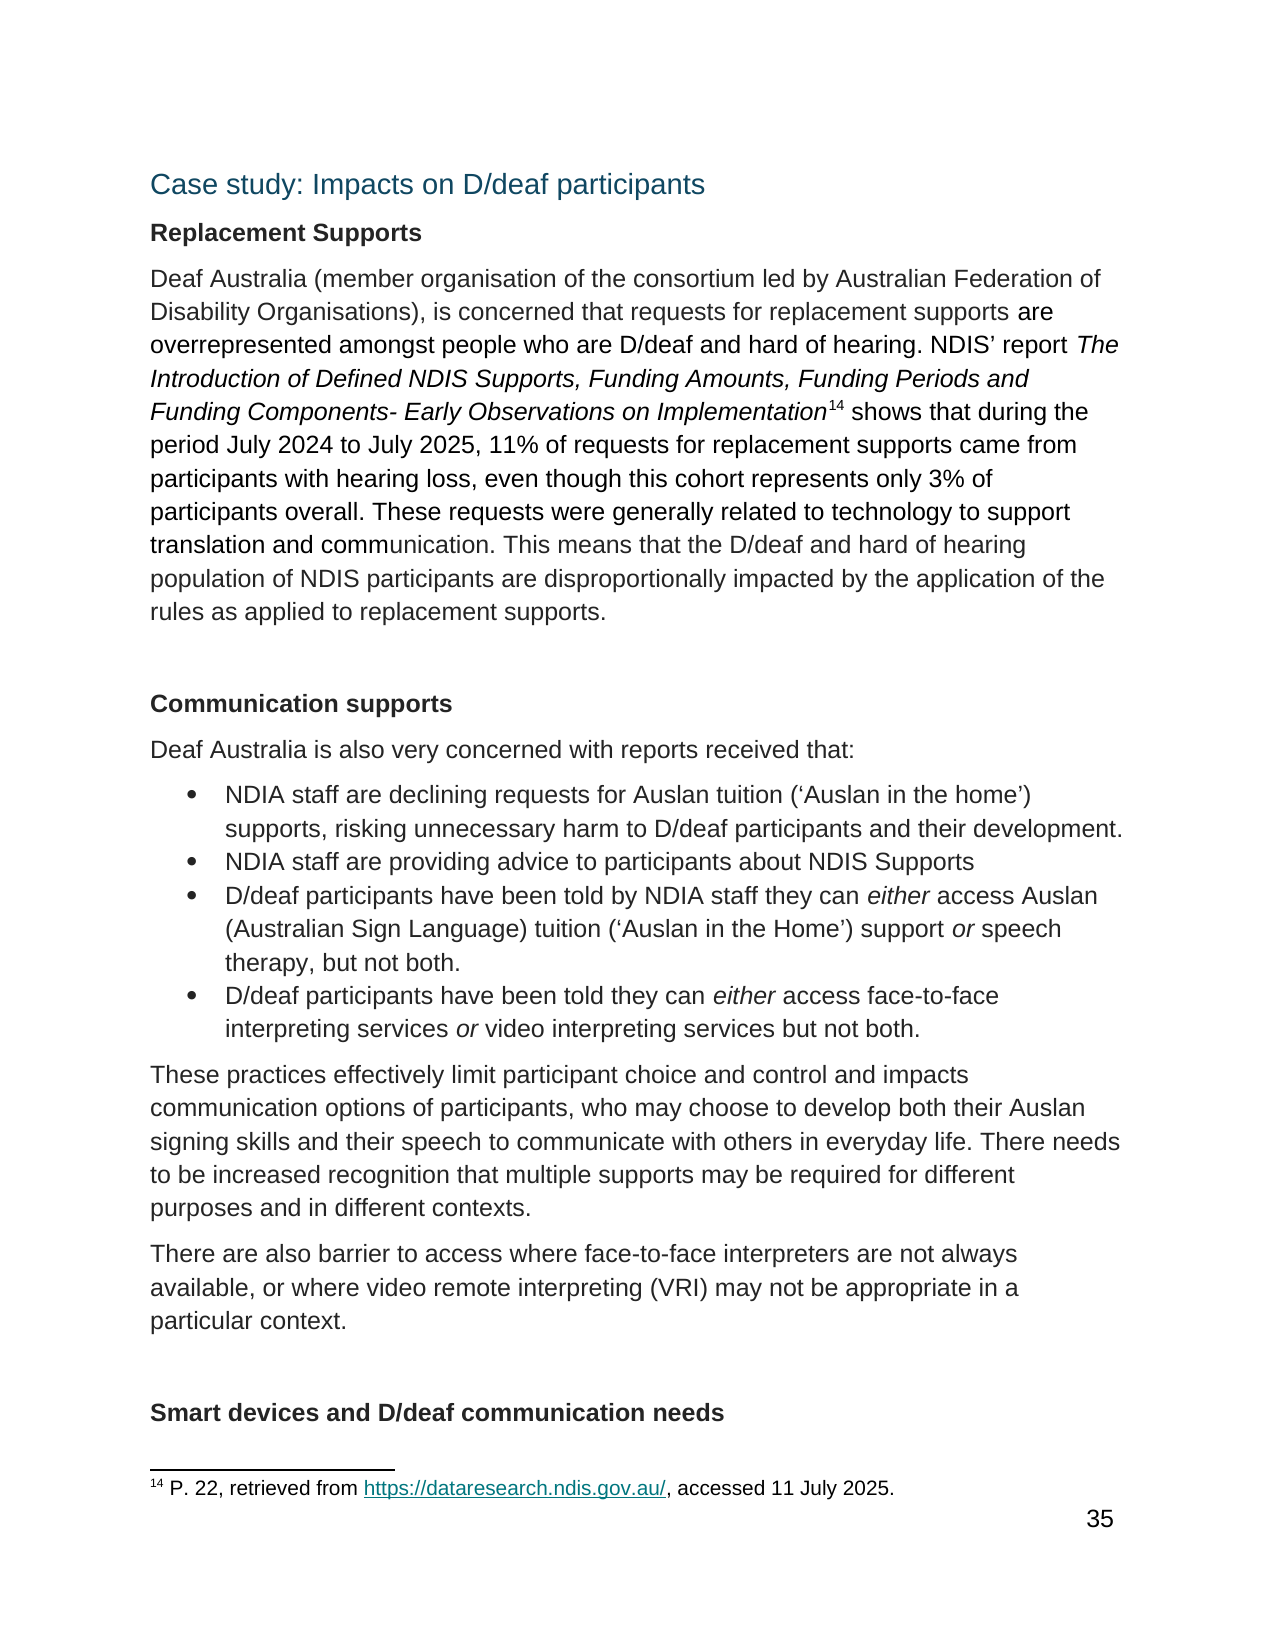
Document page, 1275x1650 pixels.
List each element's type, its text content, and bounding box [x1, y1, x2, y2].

text Communication supports [150, 689, 1125, 718]
text There are also barrier to access where face-to-face interpreters are not always available, or where video remote interpreting (VRI) may not be appropriate in a particular context. [150, 1239, 1125, 1335]
subtitle Case study: Impacts on D/deaf participants [150, 167, 1125, 200]
list D/deaf participants have been told they can either access face-to-face interpreting services or video interpreting services but not both. [187, 981, 1125, 1043]
text Deaf Australia is also very concerned with reports received that: [150, 735, 1125, 763]
list D/deaf participants have been told by NDIA staff they can either access Auslan (Australian Sign Language) tuition (‘Auslan in the Home’) support or speech therapy, but not both. [187, 881, 1125, 976]
list NDIA staff are declining requests for Auslan tuition (‘Auslan in the home’) supports, risking unnecessary harm to D/deaf participants and their development. [187, 781, 1125, 843]
text Deaf Australia (member organisation of the consortium led by Australian Federation of Disability Organisations), is concerned that requests for replacement supports are overrepresented amongst people who are D/deaf and hard of hearing. NDIS’ report The Introduction of Defined NDIS Supports, Funding Amounts, Funding Periods and Funding Components- Early Observations on Implementation shows that during the period July 2024 to July 2025, 11% of requests for replacement supports came from participants with hearing loss, even though this cohort represents only 3% of participants overall. These requests were generally related to technology to support translation and communication. This means that the D/deaf and hard of hearing population of NDIS participants are disproportionally impacted by the application of the rules as applied to replacement supports. [150, 264, 1125, 626]
text These practices effectively limit participant choice and control and impacts communication options of participants, who may choose to develop both their Auslan signing skills and their speech to communicate with others in everyday life. There needs to be increased recognition that multiple supports may be required for different purposes and in different contexts. [150, 1060, 1125, 1222]
list NDIA staff are providing advice to participants about NDIS Supports [187, 847, 1125, 876]
text Replacement Supports [150, 218, 1125, 247]
text Smart devices and D/deaf communication needs [150, 1398, 1125, 1426]
